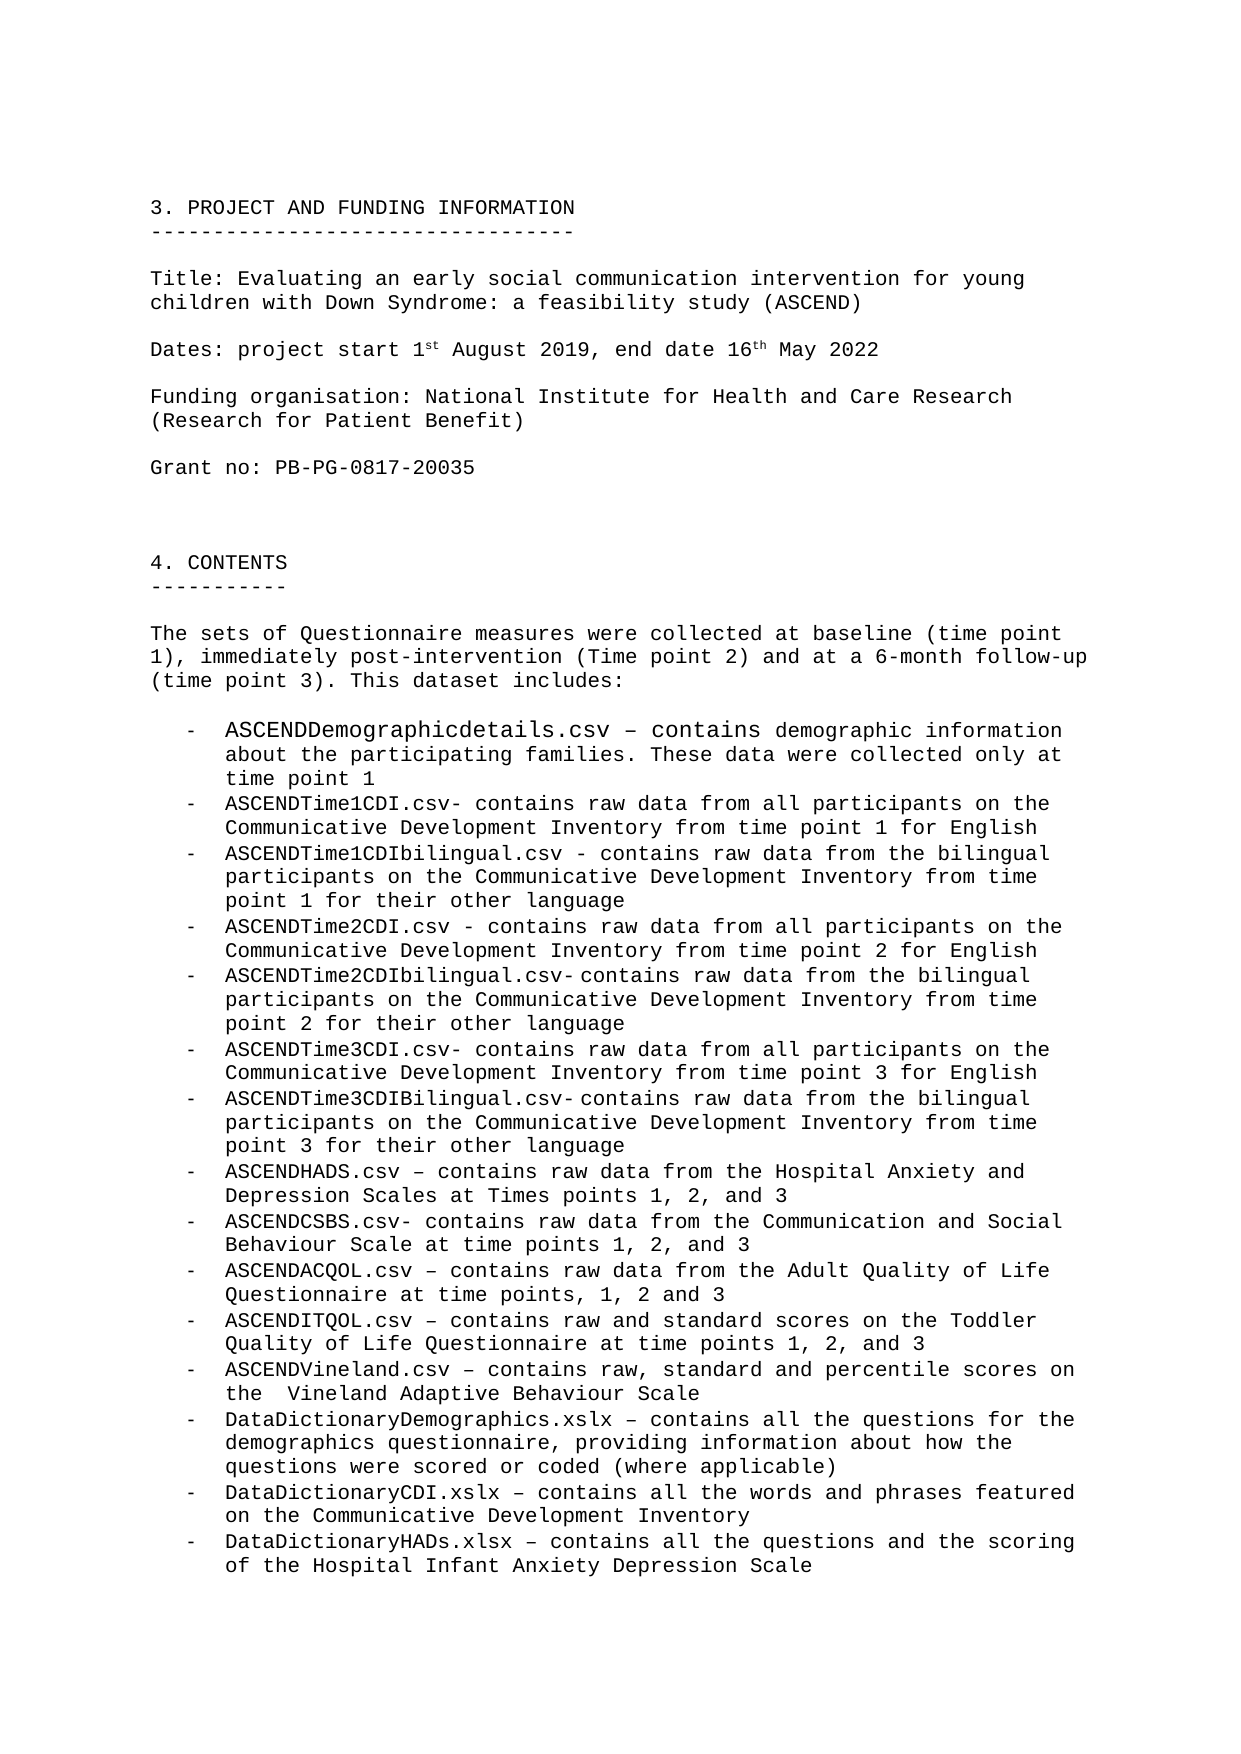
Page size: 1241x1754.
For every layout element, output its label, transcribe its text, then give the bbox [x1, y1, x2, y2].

list ASCENDITQOL.csv – contains raw and standard scores on the Toddler Quality of Life Questionnaire at time points 1, 2, and 3 [187, 1307, 1090, 1357]
list DataDictionaryDemographics.xslx – contains all the questions for the demographics questionnaire, providing information about how the questions were scored or coded (where applicable) [187, 1406, 1090, 1479]
list ASCENDTime1CDIbilingual.csv - contains raw data from the bilingual participants on the Communicative Development Inventory from time point 1 for their other language [187, 841, 1090, 914]
list ASCENDTime3CDIBilingual.csv- contains raw data from the bilingual participants on the Communicative Development Inventory from time point 3 for their other language [187, 1086, 1090, 1159]
list ASCENDDemographicdetails.csv – contains demographic information about the participating families. These data were collected only at time point 1 [187, 717, 1090, 791]
text The sets of Questionnaire measures were collected at baseline (time point 1), immediately post-intervention (Time point 2) and at a 6-month follow-up (time point 3). This dataset includes: [150, 623, 1090, 694]
list ASCENDVineland.csv – contains raw, standard and percentile scores on the Vineland Adaptive Behaviour Scale [187, 1357, 1090, 1406]
list DataDictionaryCDI.xslx – contains all the words and phrases featured on the Communicative Development Inventory [187, 1479, 1090, 1529]
list ASCENDACQOL.csv – contains raw data from the Adult Quality of Life Questionnaire at time points, 1, 2 and 3 [187, 1258, 1090, 1307]
text Dates: project start 1st August 2019, end date 16th May 2022 [150, 339, 1090, 363]
list ASCENDTime2CDI.csv - contains raw data from all participants on the Communicative Development Inventory from time point 2 for English [187, 914, 1090, 963]
text ---------------------------------- [150, 221, 1090, 244]
list DataDictionaryHADs.xlsx – contains all the questions and the scoring of the Hospital Infant Anxiety Depression Scale [187, 1529, 1090, 1578]
list ASCENDCSBS.csv- contains raw data from the Communication and Social Behaviour Scale at time points 1, 2, and 3 [187, 1208, 1090, 1258]
list ASCENDTime1CDI.csv- contains raw data from all participants on the Communicative Development Inventory from time point 1 for English [187, 791, 1090, 841]
list ASCENDHADS.csv – contains raw data from the Hospital Anxiety and Depression Scales at Times points 1, 2, and 3 [187, 1159, 1090, 1208]
text Grant no: PB-PG-0817-20035 [150, 457, 1090, 481]
text 4. CONTENTS [150, 552, 1090, 576]
text ----------- [150, 576, 1090, 599]
text 3. PROJECT AND FUNDING INFORMATION [150, 197, 1090, 221]
text Title: Evaluating an early social communication intervention for young children with Down Syndrome: a feasibility study (ASCEND) [150, 268, 1090, 316]
list ASCENDTime2CDIbilingual.csv- contains raw data from the bilingual participants on the Communicative Development Inventory from time point 2 for their other language [187, 963, 1090, 1036]
list ASCENDTime3CDI.csv- contains raw data from all participants on the Communicative Development Inventory from time point 3 for English [187, 1036, 1090, 1086]
text Funding organisation: National Institute for Health and Care Research (Research for Patient Benefit) [150, 386, 1090, 434]
